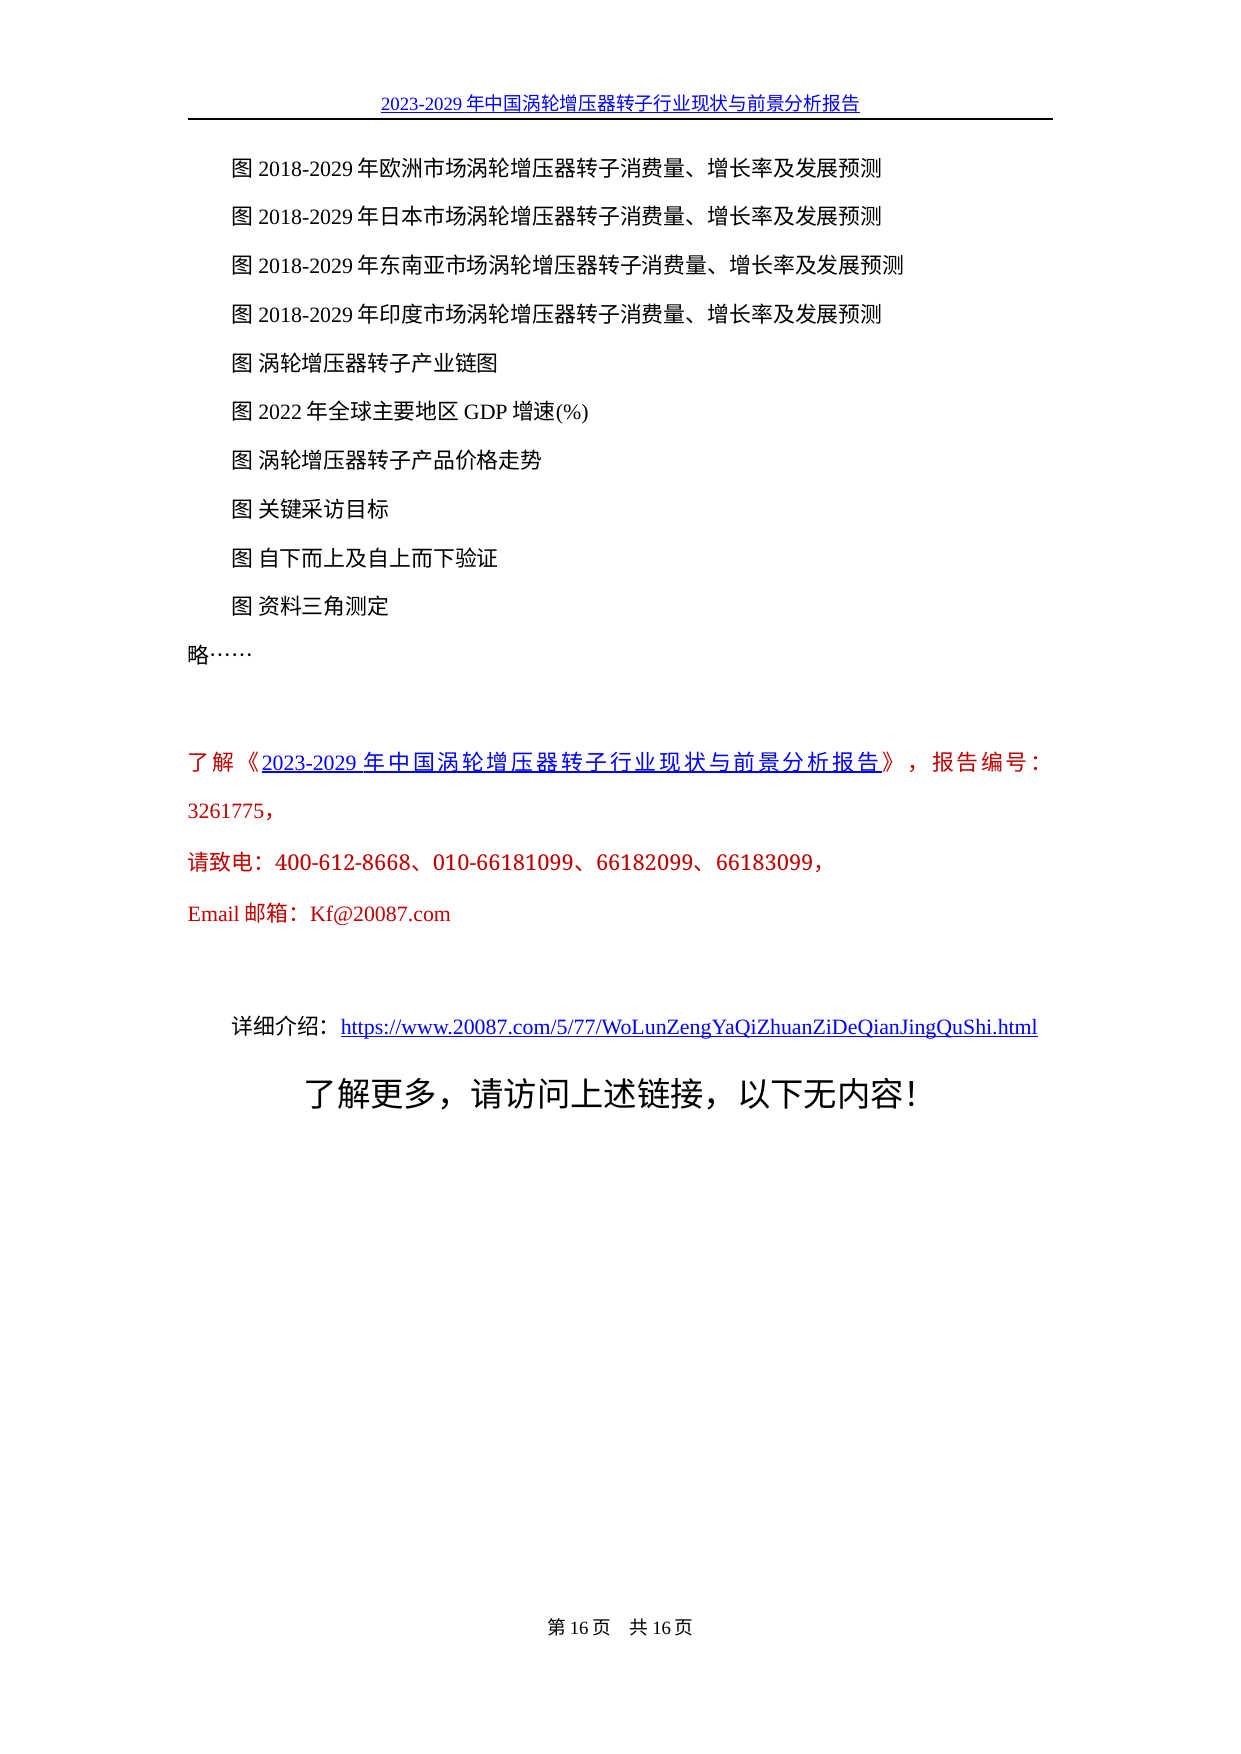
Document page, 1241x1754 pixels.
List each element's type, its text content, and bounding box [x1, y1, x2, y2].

text 请致电：400-612-8668、010-66181099、66182099、66183099， [187, 844, 1053, 877]
text Email邮箱：Kf@20087.com [187, 896, 1053, 928]
text 详细介绍：https://www.20087.com/5/77/WoLunZengYaQiZhuanZiDeQianJingQuShi.html [187, 1009, 1053, 1041]
title 了解更多，请访问上述链接，以下无内容！ [187, 1059, 1053, 1124]
text 了解《2023-2029年中国涡轮增压器转子行业现状与前景分析报告》，报告编号：3261775， [187, 744, 1053, 825]
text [187, 150, 1053, 670]
